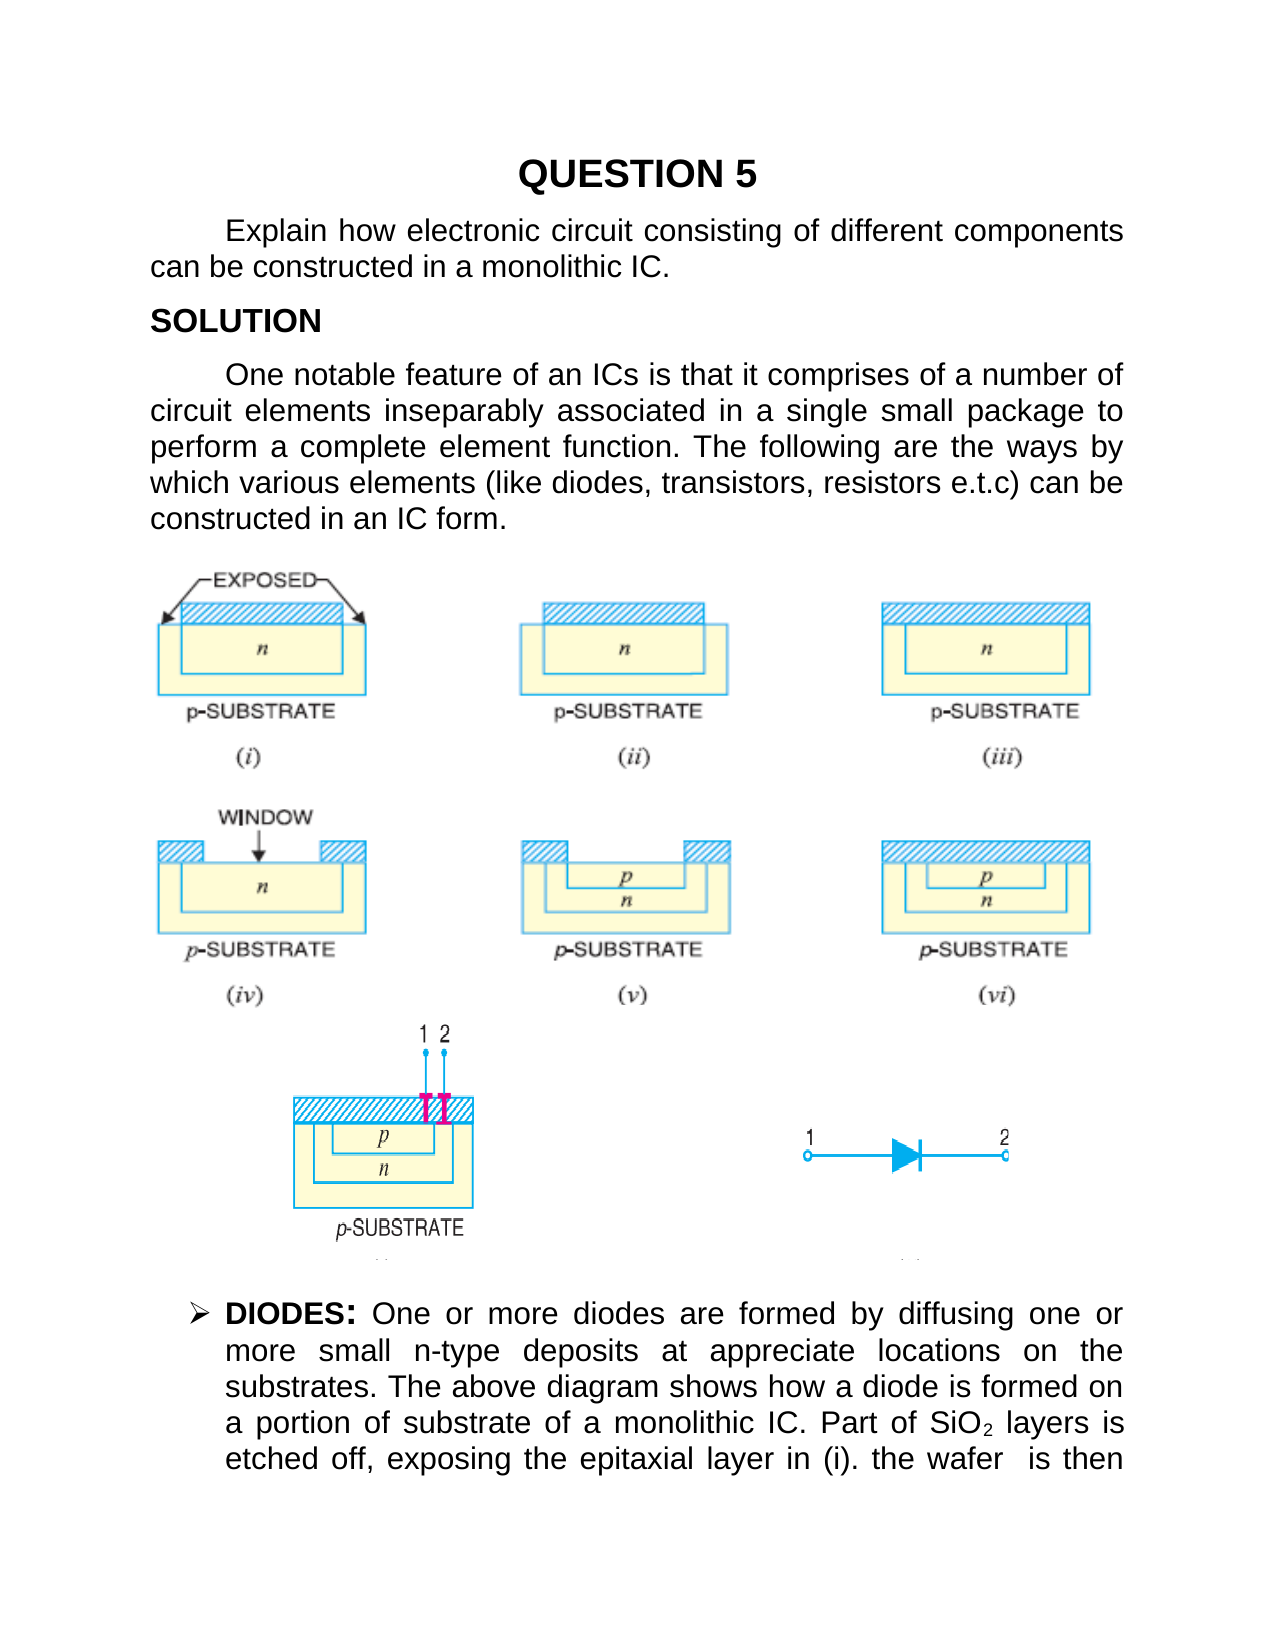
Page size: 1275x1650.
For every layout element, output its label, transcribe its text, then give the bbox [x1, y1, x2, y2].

text SOLUTION [150, 301, 1125, 339]
text QUESTION 5 [150, 150, 1125, 196]
text Explain how electronic circuit consisting of different components can be constructed in a monolithic IC. [150, 212, 1125, 284]
text One notable feature of an ICs is that it comprises of a number of circuit elements inseparably associated in a single small package to perform a complete element function. The following are the ways by which various elements (like diodes, transistors, resistors e.t.c) can be constructed in an IC form. [150, 356, 1125, 536]
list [187, 1289, 1125, 1476]
picture [137, 553, 1119, 1260]
